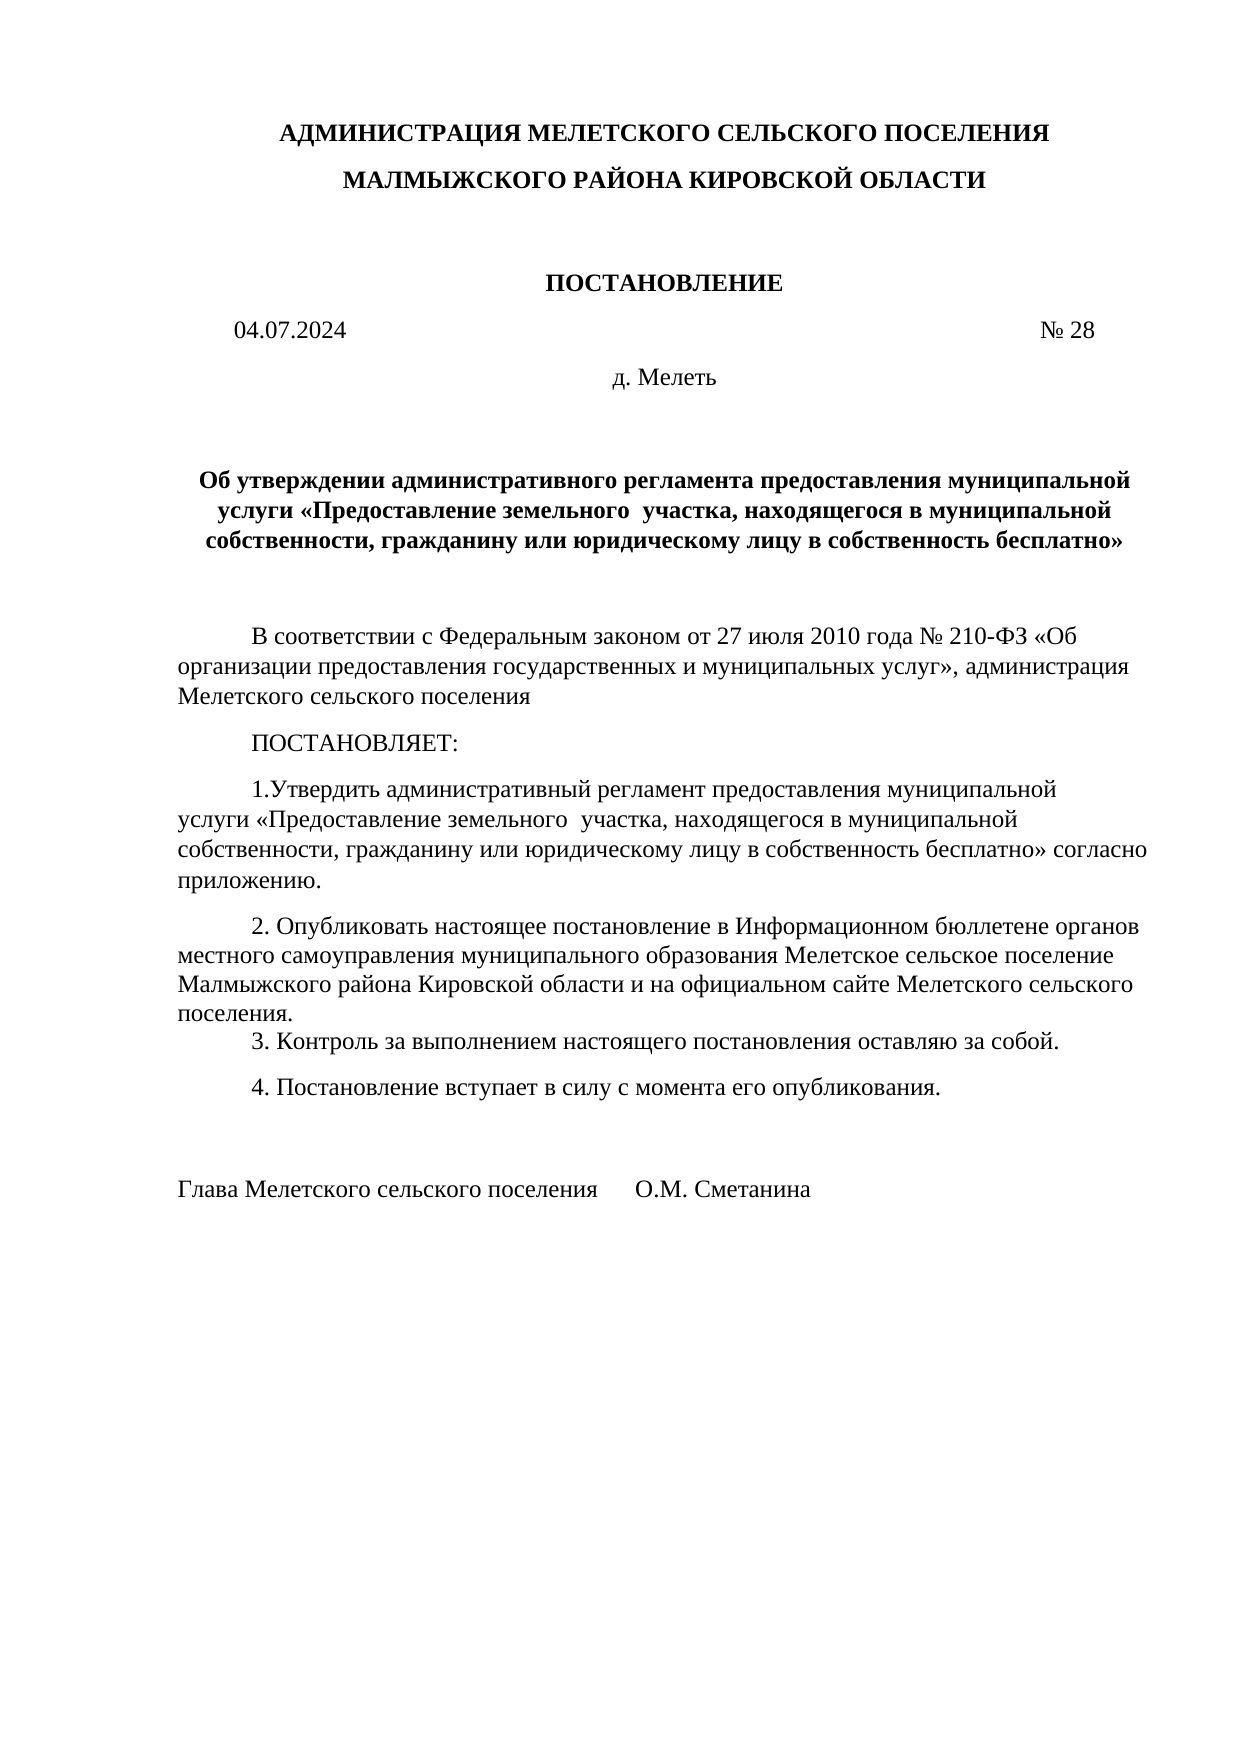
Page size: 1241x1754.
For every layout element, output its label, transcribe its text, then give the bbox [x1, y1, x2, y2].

text 04.07.2024 № 28 [177, 315, 1152, 344]
text ПОСТАНОВЛЯЕТ: [177, 728, 1152, 756]
text 2. Опубликовать настоящее постановление в Информационном бюллетене органов местного самоуправления муниципального образования Мелетское сельское поселение Малмыжского района Кировской области и на официальном сайте Мелетского сельского поселения. [177, 911, 1152, 1026]
text В соответствии с Федеральным законом от 27 июля 2010 года № 210-ФЗ «Об организации предоставления государственных и муниципальных услуг», администрация Мелетского сельского поселения [177, 621, 1152, 710]
text АДМИНИСТРАЦИЯ МЕЛЕТСКОГО СЕЛЬСКОГО ПОСЕЛЕНИЯ [177, 118, 1152, 147]
text 3. Контроль за выполнением настоящего постановления оставляю за собой. [177, 1026, 1152, 1055]
text Глава Мелетского сельского поселения О.М. Сметанина [177, 1174, 1152, 1203]
text ПОСТАНОВЛЕНИЕ [177, 268, 1152, 297]
text 4. Постановление вступает в силу с момента его опубликования. [177, 1072, 1152, 1100]
text Об утверждении административного регламента предоставления муниципальной услуги «Предоставление земельного участка, находящегося в муниципальной собственности, гражданину или юридическому лицу в собственность бесплатно» [177, 465, 1152, 554]
text МАЛМЫЖСКОГО РАЙОНА КИРОВСКОЙ ОБЛАСТИ [177, 165, 1152, 193]
text д. Мелеть [177, 362, 1152, 391]
text 1.Утвердить административный регламент предоставления муниципальной услуги «Предоставление земельного участка, находящегося в муниципальной собственности, гражданину или юридическому лицу в собственность бесплатно» согласно приложению. [177, 774, 1152, 893]
